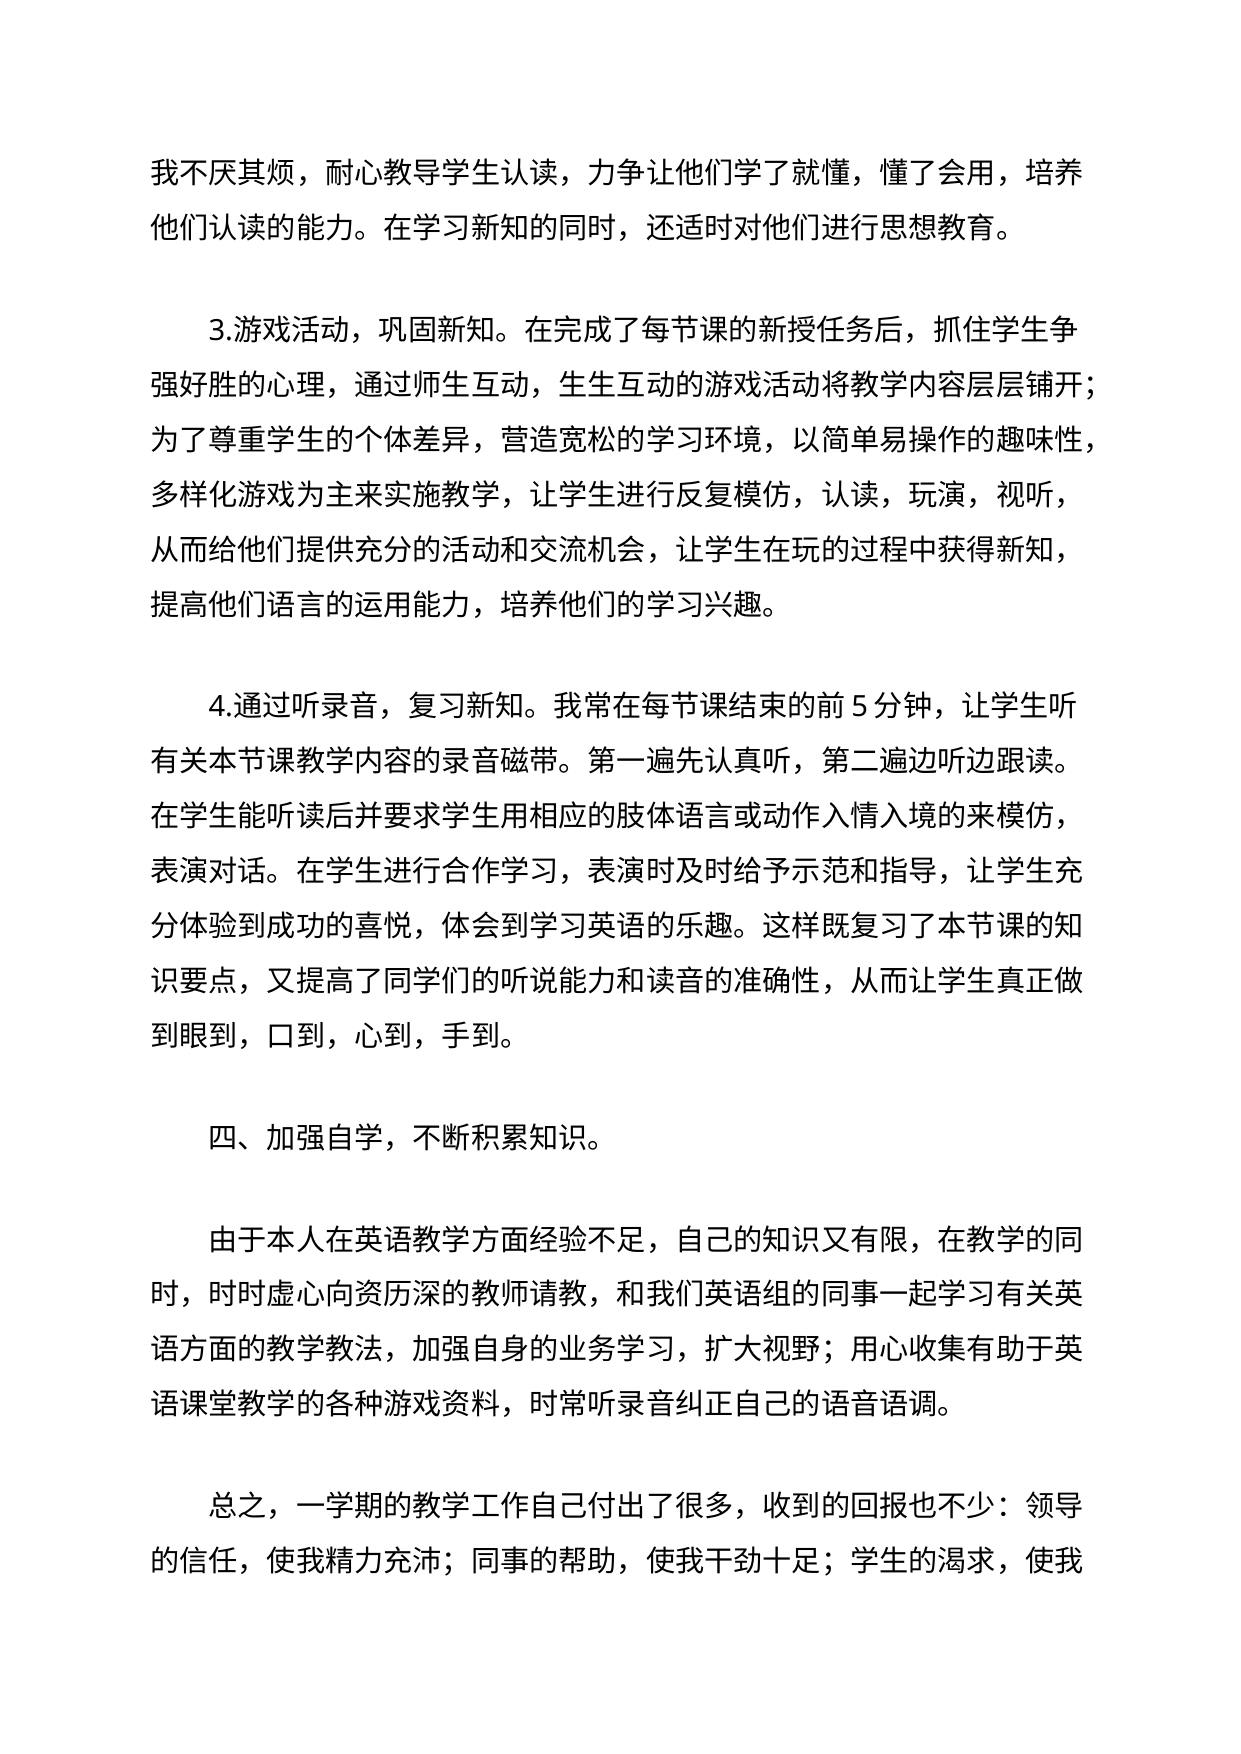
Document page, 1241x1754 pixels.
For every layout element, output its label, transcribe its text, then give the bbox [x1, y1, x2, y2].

text 3.游戏活动，巩固新知。在完成了每节课的新授任务后，抓住学生争强好胜的心理，通过师生互动，生生互动的游戏活动将教学内容层层铺开；为了尊重学生的个体差异，营造宽松的学习环境，以简单易操作的趣味性，多样化游戏为主来实施教学，让学生进行反复模仿，认读，玩演，视听，从而给他们提供充分的活动和交流机会，让学生在玩的过程中获得新知，提高他们语言的运用能力，培养他们的学习兴趣。 [150, 307, 1090, 623]
text 4.通过听录音，复习新知。我常在每节课结束的前5分钟，让学生听有关本节课教学内容的录音磁带。第一遍先认真听，第二遍边听边跟读。在学生能听读后并要求学生用相应的肢体语言或动作入情入境的来模仿，表演对话。在学生进行合作学习，表演时及时给予示范和指导，让学生充分体验到成功的喜悦，体会到学习英语的乐趣。这样既复习了本节课的知识要点，又提高了同学们的听说能力和读音的准确性，从而让学生真正做到眼到，口到，心到，手到。 [150, 683, 1090, 1055]
text 四、加强自学，不断积累知识。 [150, 1114, 1090, 1157]
text 由于本人在英语教学方面经验不足，自己的知识又有限，在教学的同时，时时虚心向资历深的教师请教，和我们英语组的同事一起学习有关英语方面的教学教法，加强自身的业务学习，扩大视野；用心收集有助于英语课堂教学的各种游戏资料，时常听录音纠正自己的语音语调。 [150, 1216, 1090, 1423]
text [150, 1482, 1090, 1580]
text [150, 150, 1090, 247]
